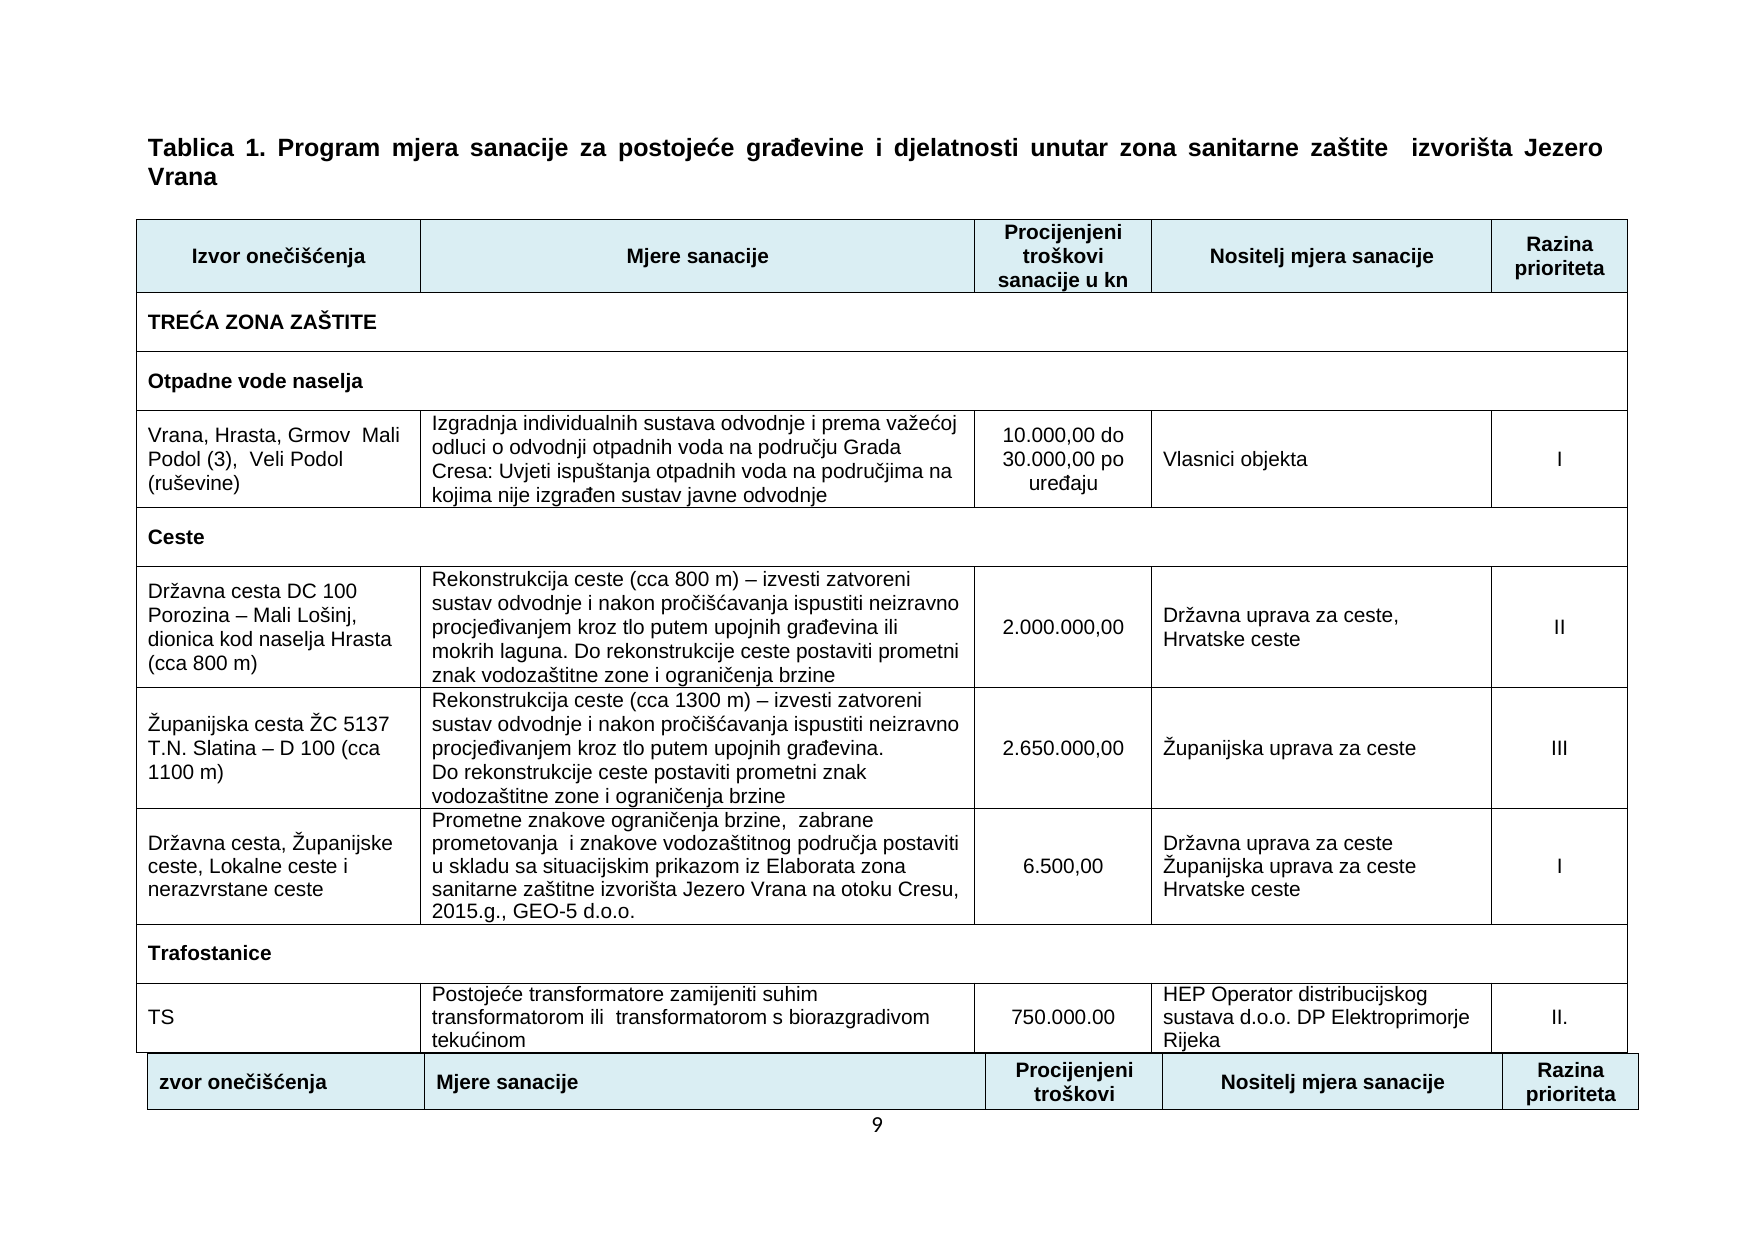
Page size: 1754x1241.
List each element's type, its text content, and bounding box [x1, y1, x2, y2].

table_cell 750.000.00 [975, 984, 1151, 1052]
table_cell Otpadne vode naselja [137, 352, 1627, 410]
table_cell Županijska cesta ŽC 5137 T.N. Slatina – D 100 (cca 1100 m) [137, 688, 420, 808]
table_cell Postojeće transformatore zamijeniti suhim transformatorom ili transformatorom s biorazgradivom tekućinom [421, 984, 974, 1052]
table_cell 2.000.000,00 [975, 567, 1151, 687]
table_cell II [1492, 567, 1627, 687]
table_cell I [1492, 411, 1627, 507]
table_cell TREĆA ZONA ZAŠTITE [137, 293, 1627, 351]
table_header Razina prioriteta [1503, 1054, 1638, 1109]
table_cell Vlasnici objekta [1152, 411, 1491, 507]
table_cell Izgradnja individualnih sustava odvodnje i prema važećoj odluci o odvodnji otpadnih voda na području Grada Cresa: Uvjeti ispuštanja otpadnih voda na područjima na kojima nije izgrađen sustav javne odvodnje [421, 411, 974, 507]
table_header Mjere sanacije [425, 1054, 985, 1109]
table_cell Vrana, Hrasta, Grmov Mali Podol (3), Veli Podol (ruševine) [137, 411, 420, 507]
table_cell Rekonstrukcija ceste (cca 800 m) – izvesti zatvoreni sustav odvodnje i nakon pročišćavanja ispustiti neizravno procjeđivanjem kroz tlo putem upojnih građevina ili mokrih laguna. Do rekonstrukcije ceste postaviti prometni znak vodozaštitne zone i ograničenja brzine [421, 567, 974, 687]
table_cell Županijska uprava za ceste [1152, 688, 1491, 808]
table_header Mjere sanacije [421, 220, 974, 292]
table_cell II. [1492, 984, 1627, 1052]
table_cell Ceste [137, 508, 1627, 566]
table_cell III [1492, 688, 1627, 808]
table_cell 10.000,00 do 30.000,00 po uređaju [975, 411, 1151, 507]
text Tablica 1. Program mjera sanacije za postojeće građevine i djelatnosti unutar zona sanitarne zaštite izvorišta Jezero Vrana [148, 133, 1606, 190]
table_header zvor onečišćenja [148, 1054, 424, 1109]
table_cell HEP Operator distribucijskog sustava d.o.o. DP Elektroprimorje Rijeka [1152, 984, 1491, 1052]
table_cell I [1492, 809, 1627, 923]
table_cell Državna uprava za ceste, Hrvatske ceste [1152, 567, 1491, 687]
table_header Nositelj mjera sanacije [1152, 220, 1491, 292]
table_cell 2.650.000,00 [975, 688, 1151, 808]
table_cell Državna uprava za ceste Županijska uprava za ceste Hrvatske ceste [1152, 809, 1491, 923]
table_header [986, 1054, 1162, 1109]
table_cell Trafostanice [137, 925, 1627, 982]
table_header Procijenjeni troškovi sanacije u kn [975, 220, 1151, 292]
table_cell Državna cesta DC 100 Porozina – Mali Lošinj, dionica kod naselja Hrasta (cca 800 m) [137, 567, 420, 687]
table_cell 6.500,00 [975, 809, 1151, 923]
table_header Razina prioriteta [1492, 220, 1627, 292]
table_cell Prometne znakove ograničenja brzine, zabrane prometovanja i znakove vodozaštitnog područja postaviti u skladu sa situacijskim prikazom iz Elaborata zona sanitarne zaštitne izvorišta Jezero Vrana na otoku Cresu, 2015.g., GEO-5 d.o.o. [421, 809, 974, 923]
table_cell Državna cesta, Županijske ceste, Lokalne ceste i nerazvrstane ceste [137, 809, 420, 923]
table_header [1163, 1054, 1502, 1109]
table_cell TS [137, 984, 420, 1052]
table_cell Rekonstrukcija ceste (cca 1300 m) – izvesti zatvoreni sustav odvodnje i nakon pročišćavanja ispustiti neizravno procjeđivanjem kroz tlo putem upojnih građevina. Do rekonstrukcije ceste postaviti prometni znak vodozaštitne zone i ograničenja brzine [421, 688, 974, 808]
table_header Izvor onečišćenja [137, 220, 420, 292]
